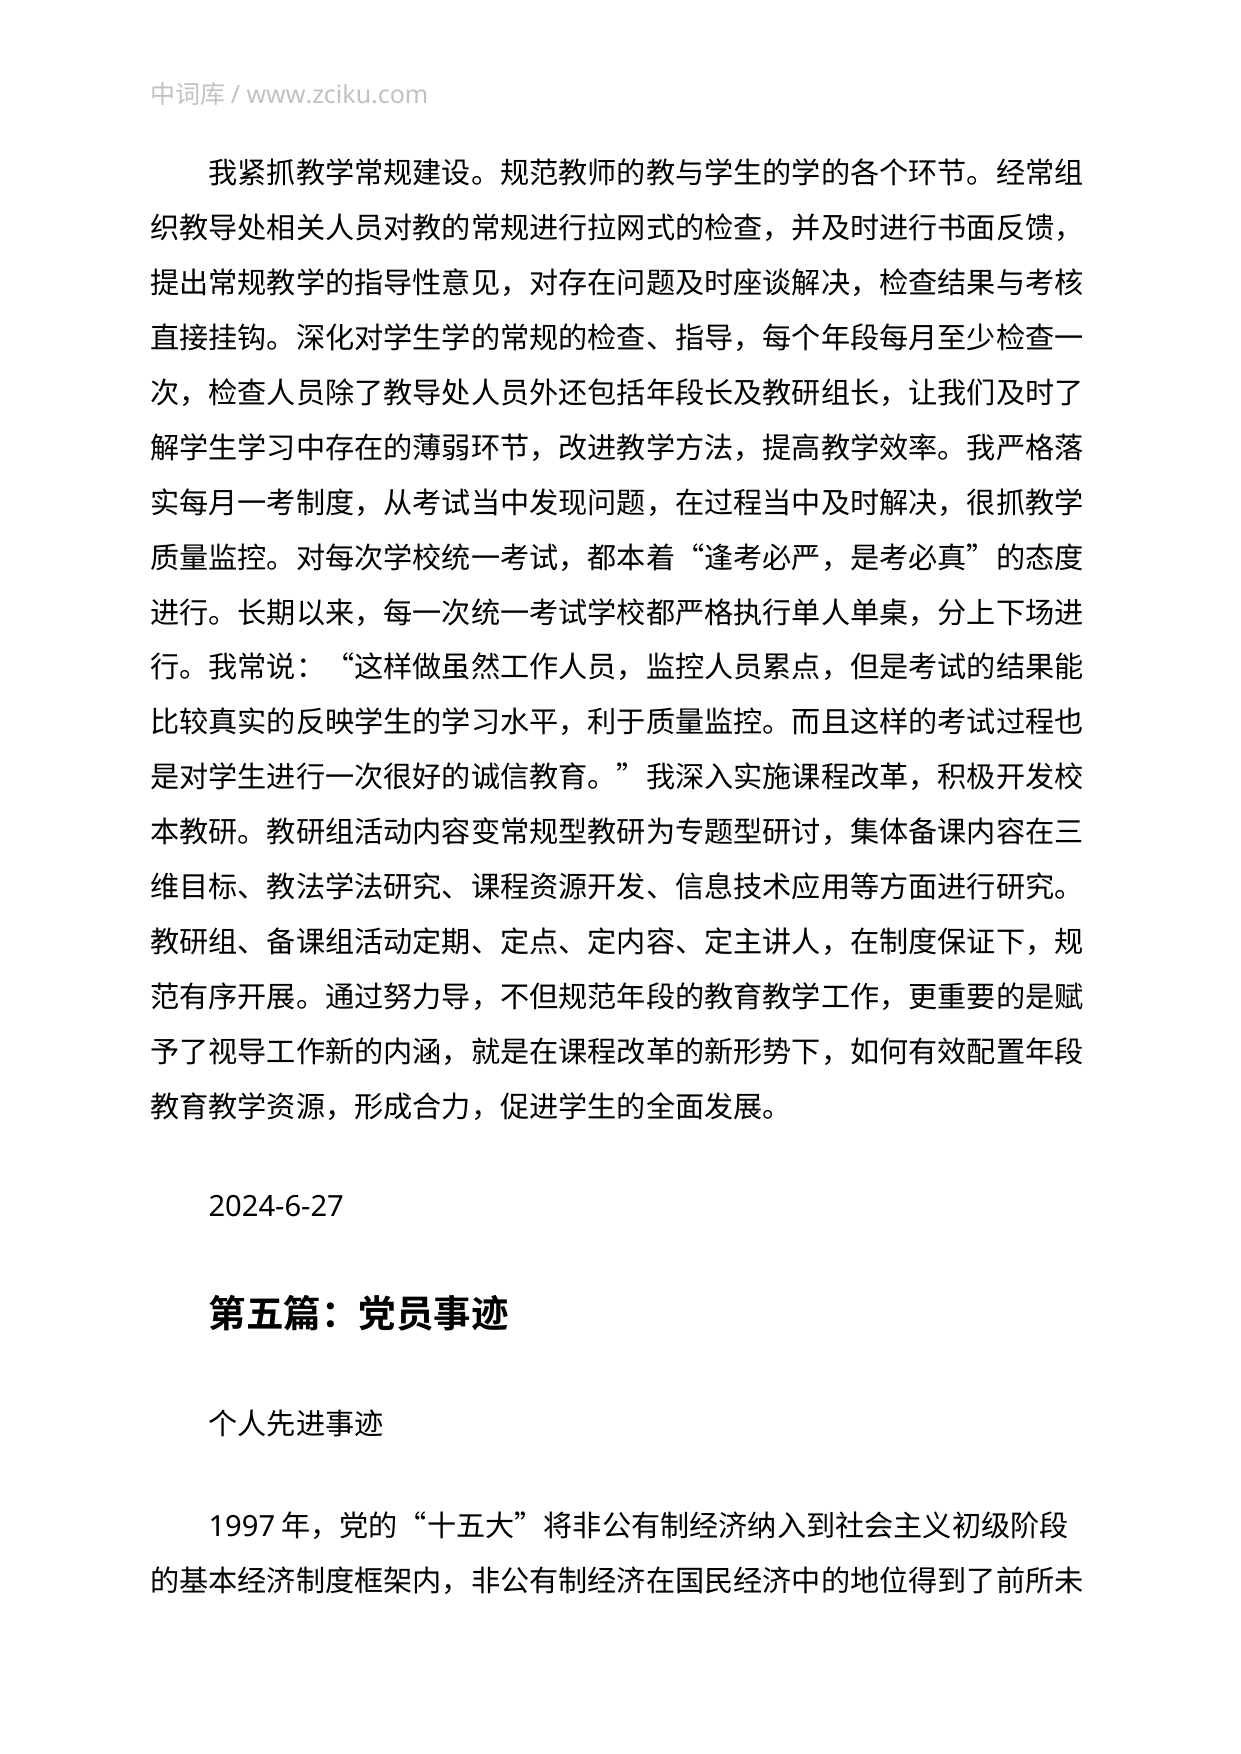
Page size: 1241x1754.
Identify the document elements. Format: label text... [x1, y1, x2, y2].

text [150, 1503, 1090, 1600]
text 第五篇：党员事迹 [150, 1283, 1090, 1338]
text 个人先进事迹 [150, 1401, 1090, 1443]
text 我紧抓教学常规建设。规范教师的教与学生的学的各个环节。经常组织教导处相关人员对教的常规进行拉网式的检查，并及时进行书面反馈，提出常规教学的指导性意见，对存在问题及时座谈解决，检查结果与考核直接挂钩。深化对学生学的常规的检查、指导，每个年段每月至少检查一次，检查人员除了教导处人员外还包括年段长及教研组长，让我们及时了解学生学习中存在的薄弱环节，改进教学方法，提高教学效率。我严格落实每月一考制度，从考试当中发现问题，在过程当中及时解决，很抓教学质量监控。对每次学校统一考试，都本着“逢考必严，是考必真”的态度进行。长期以来，每一次统一考试学校都严格执行单人单桌，分上下场进行。我常说：“这样做虽然工作人员，监控人员累点，但是考试的结果能比较真实的反映学生的学习水平，利于质量监控。而且这样的考试过程也是对学生进行一次很好的诚信教育。”我深入实施课程改革，积极开发校本教研。教研组活动内容变常规型教研为专题型研讨，集体备课内容在三维目标、教法学法研究、课程资源开发、信息技术应用等方面进行研究。教研组、备课组活动定期、定点、定内容、定主讲人，在制度保证下，规范有序开展。通过努力导，不但规范年段的教育教学工作，更重要的是赋予了视导工作新的内涵，就是在课程改革的新形势下，如何有效配置年段教育教学资源，形成合力，促进学生的全面发展。 [150, 150, 1090, 1126]
text 2024-6-27 [150, 1185, 1090, 1225]
